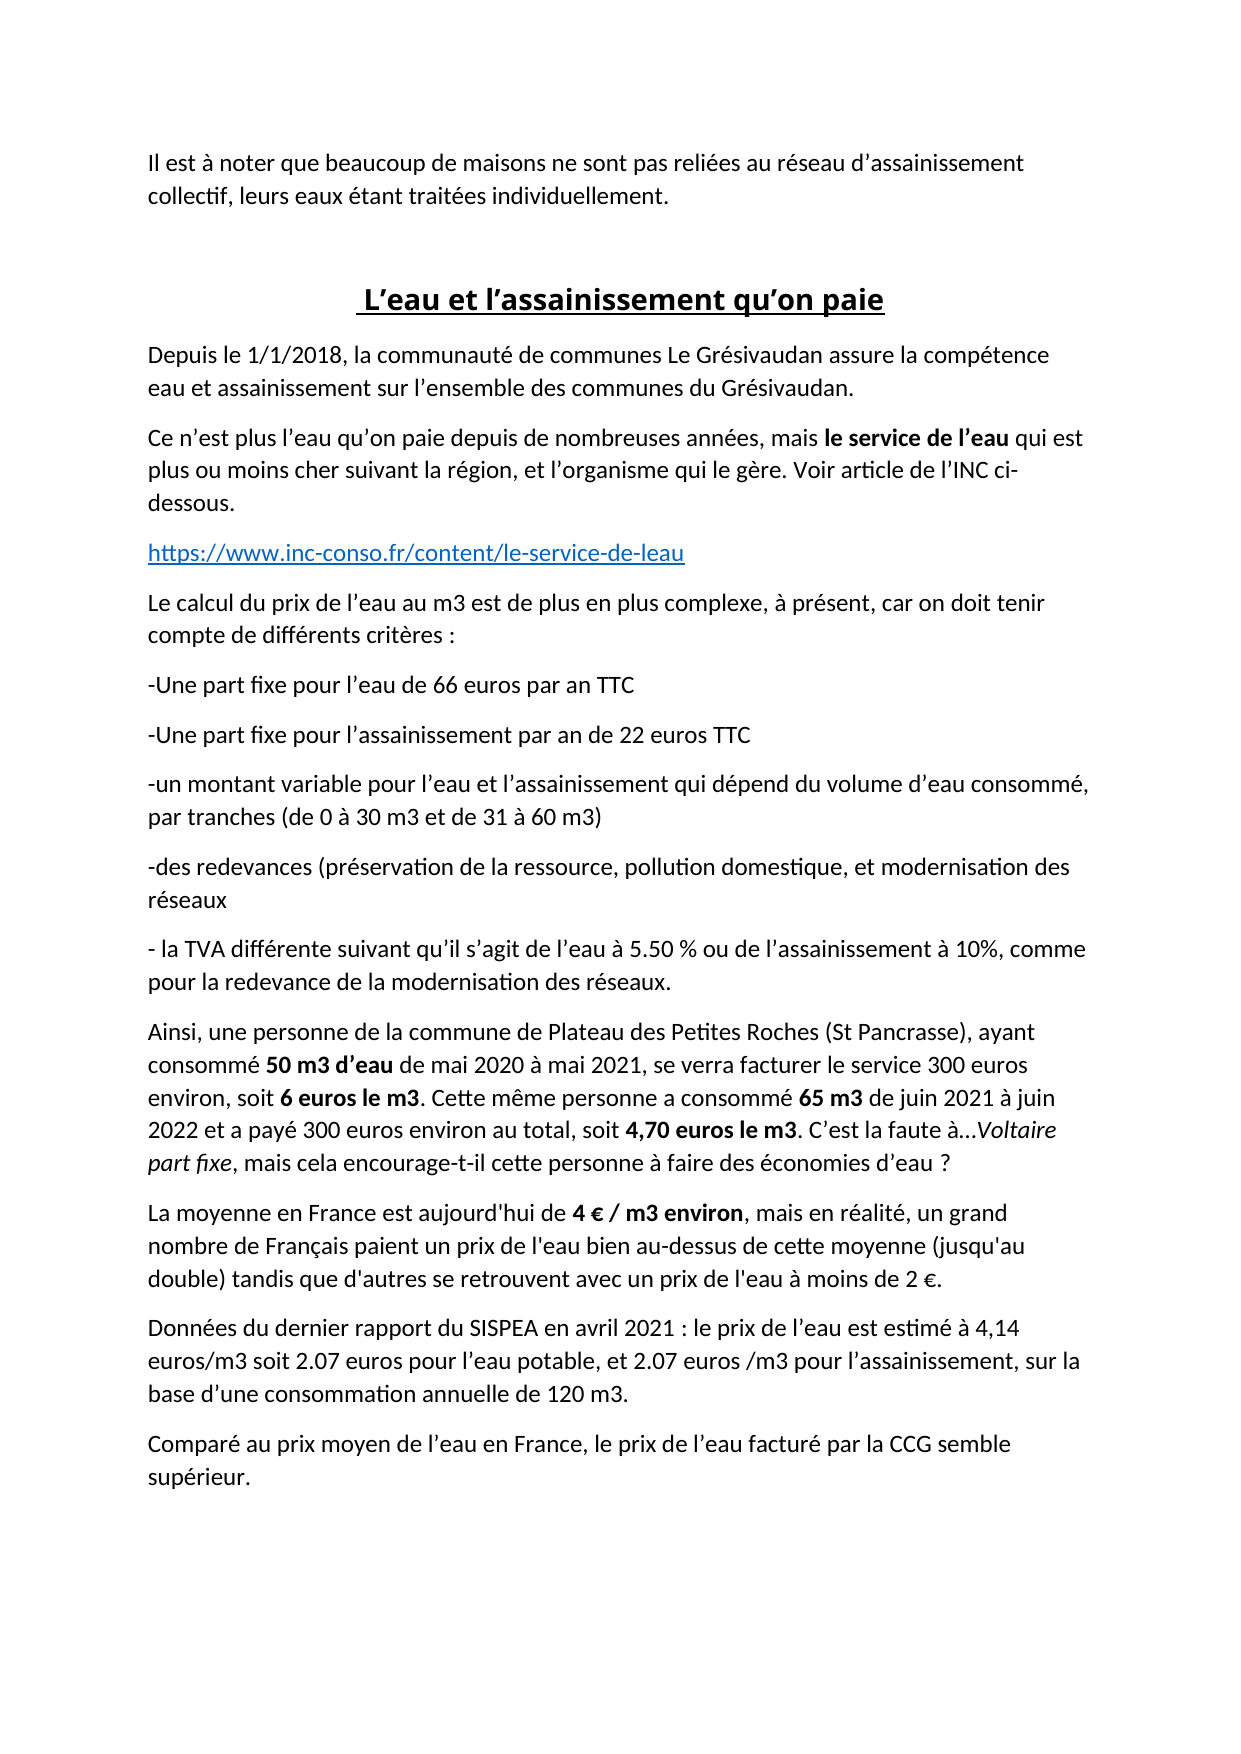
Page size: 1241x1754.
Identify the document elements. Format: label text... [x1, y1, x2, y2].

text Le calcul du prix de l’eau au m3 est de plus en plus complexe, à présent, car on doit tenir compte de différents critères : [148, 587, 1093, 650]
text Données du dernier rapport du SISPEA en avril 2021 : le prix de l’eau est estimé à 4,14 euros/m3 soit 2.07 euros pour l’eau potable, et 2.07 euros /m3 pour l’assainissement, sur la base d’une consommation annuelle de 120 m3. [148, 1312, 1093, 1409]
text Comparé au prix moyen de l’eau en France, le prix de l’eau facturé par la CCG semble supérieur. [148, 1428, 1093, 1491]
text -Une part fixe pour l’eau de 66 euros par an TTC [148, 669, 1093, 700]
text Il est à noter que beaucoup de maisons ne sont pas reliées au réseau d’assainissement collectif, leurs eaux étant traitées individuellement. [148, 148, 1093, 211]
text Ainsi, une personne de la commune de Plateau des Petites Roches (St Pancrasse), ayant consommé 50 m3 d’eau de mai 2020 à mai 2021, se verra facturer le service 300 euros environ, soit 6 euros le m3. Cette même personne a consommé 65 m3 de juin 2021 à juin 2022 et a payé 300 euros environ au total, soit 4,70 euros le m3. C’est la faute à…Voltaire part fixe, mais cela encourage-t-il cette personne à faire des économies d’eau ? [148, 1016, 1093, 1178]
text -des redevances (préservation de la ressource, pollution domestique, et modernisation des réseaux [148, 851, 1093, 914]
text La moyenne en France est aujourd'hui de 4 € / m3 environ, mais en réalité, un grand nombre de Français paient un prix de l'eau bien au-dessus de cette moyenne (jusqu'au double) tandis que d'autres se retrouvent avec un prix de l'eau à moins de 2 €. [148, 1197, 1093, 1293]
text - la TVA différente suivant qu’il s’agit de l’eau à 5.50 % ou de l’assainissement à 10%, comme pour la redevance de la modernisation des réseaux. [148, 933, 1093, 997]
text L’eau et l’assainissement qu’on paie [148, 280, 1093, 319]
text Ce n’est plus l’eau qu’on paie depuis de nombreuses années, mais le service de l’eau qui est plus ou moins cher suivant la région, et l’organisme qui le gère. Voir article de l’INC ci-dessous. [148, 422, 1093, 518]
text -Une part fixe pour l’assainissement par an de 22 euros TTC [148, 719, 1093, 749]
text Depuis le 1/1/2018, la communauté de communes Le Grésivaudan assure la compétence eau et assainissement sur l’ensemble des communes du Grésivaudan. [148, 339, 1093, 403]
text -un montant variable pour l’eau et l’assainissement qui dépend du volume d’eau consommé, par tranches (de 0 à 30 m3 et de 31 à 60 m3) [148, 768, 1093, 832]
text https://www.inc-conso.fr/content/le-service-de-leau [148, 537, 1093, 568]
